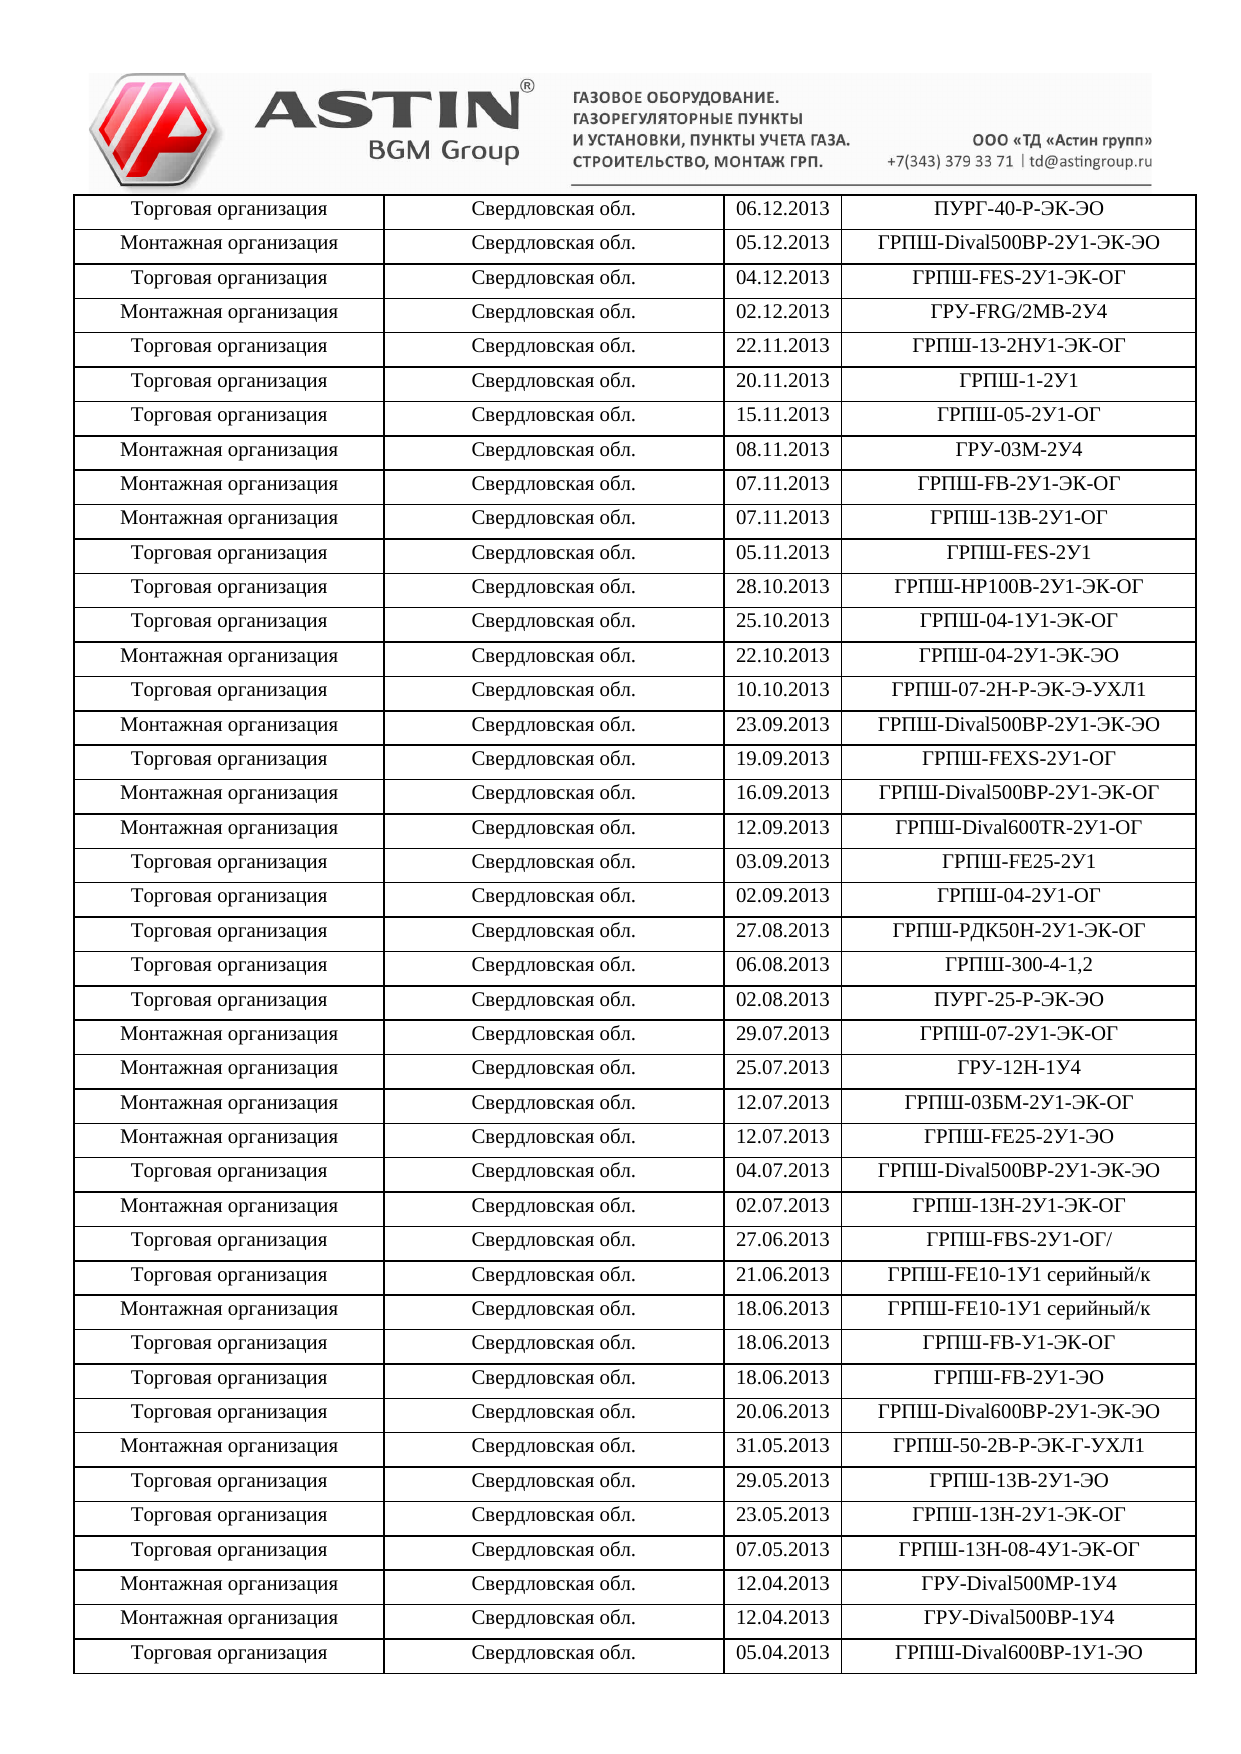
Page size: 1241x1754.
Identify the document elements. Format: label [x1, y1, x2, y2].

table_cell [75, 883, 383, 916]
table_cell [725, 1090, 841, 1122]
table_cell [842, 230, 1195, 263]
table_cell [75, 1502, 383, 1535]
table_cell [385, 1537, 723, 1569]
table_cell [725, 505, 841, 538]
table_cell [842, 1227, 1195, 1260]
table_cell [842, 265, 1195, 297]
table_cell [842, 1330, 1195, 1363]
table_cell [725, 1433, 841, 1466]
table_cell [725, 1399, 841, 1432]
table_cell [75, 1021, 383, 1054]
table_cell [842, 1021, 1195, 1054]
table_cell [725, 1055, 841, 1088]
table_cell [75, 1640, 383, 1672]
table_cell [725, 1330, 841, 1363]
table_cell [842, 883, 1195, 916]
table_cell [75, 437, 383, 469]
picture [88, 73, 1152, 194]
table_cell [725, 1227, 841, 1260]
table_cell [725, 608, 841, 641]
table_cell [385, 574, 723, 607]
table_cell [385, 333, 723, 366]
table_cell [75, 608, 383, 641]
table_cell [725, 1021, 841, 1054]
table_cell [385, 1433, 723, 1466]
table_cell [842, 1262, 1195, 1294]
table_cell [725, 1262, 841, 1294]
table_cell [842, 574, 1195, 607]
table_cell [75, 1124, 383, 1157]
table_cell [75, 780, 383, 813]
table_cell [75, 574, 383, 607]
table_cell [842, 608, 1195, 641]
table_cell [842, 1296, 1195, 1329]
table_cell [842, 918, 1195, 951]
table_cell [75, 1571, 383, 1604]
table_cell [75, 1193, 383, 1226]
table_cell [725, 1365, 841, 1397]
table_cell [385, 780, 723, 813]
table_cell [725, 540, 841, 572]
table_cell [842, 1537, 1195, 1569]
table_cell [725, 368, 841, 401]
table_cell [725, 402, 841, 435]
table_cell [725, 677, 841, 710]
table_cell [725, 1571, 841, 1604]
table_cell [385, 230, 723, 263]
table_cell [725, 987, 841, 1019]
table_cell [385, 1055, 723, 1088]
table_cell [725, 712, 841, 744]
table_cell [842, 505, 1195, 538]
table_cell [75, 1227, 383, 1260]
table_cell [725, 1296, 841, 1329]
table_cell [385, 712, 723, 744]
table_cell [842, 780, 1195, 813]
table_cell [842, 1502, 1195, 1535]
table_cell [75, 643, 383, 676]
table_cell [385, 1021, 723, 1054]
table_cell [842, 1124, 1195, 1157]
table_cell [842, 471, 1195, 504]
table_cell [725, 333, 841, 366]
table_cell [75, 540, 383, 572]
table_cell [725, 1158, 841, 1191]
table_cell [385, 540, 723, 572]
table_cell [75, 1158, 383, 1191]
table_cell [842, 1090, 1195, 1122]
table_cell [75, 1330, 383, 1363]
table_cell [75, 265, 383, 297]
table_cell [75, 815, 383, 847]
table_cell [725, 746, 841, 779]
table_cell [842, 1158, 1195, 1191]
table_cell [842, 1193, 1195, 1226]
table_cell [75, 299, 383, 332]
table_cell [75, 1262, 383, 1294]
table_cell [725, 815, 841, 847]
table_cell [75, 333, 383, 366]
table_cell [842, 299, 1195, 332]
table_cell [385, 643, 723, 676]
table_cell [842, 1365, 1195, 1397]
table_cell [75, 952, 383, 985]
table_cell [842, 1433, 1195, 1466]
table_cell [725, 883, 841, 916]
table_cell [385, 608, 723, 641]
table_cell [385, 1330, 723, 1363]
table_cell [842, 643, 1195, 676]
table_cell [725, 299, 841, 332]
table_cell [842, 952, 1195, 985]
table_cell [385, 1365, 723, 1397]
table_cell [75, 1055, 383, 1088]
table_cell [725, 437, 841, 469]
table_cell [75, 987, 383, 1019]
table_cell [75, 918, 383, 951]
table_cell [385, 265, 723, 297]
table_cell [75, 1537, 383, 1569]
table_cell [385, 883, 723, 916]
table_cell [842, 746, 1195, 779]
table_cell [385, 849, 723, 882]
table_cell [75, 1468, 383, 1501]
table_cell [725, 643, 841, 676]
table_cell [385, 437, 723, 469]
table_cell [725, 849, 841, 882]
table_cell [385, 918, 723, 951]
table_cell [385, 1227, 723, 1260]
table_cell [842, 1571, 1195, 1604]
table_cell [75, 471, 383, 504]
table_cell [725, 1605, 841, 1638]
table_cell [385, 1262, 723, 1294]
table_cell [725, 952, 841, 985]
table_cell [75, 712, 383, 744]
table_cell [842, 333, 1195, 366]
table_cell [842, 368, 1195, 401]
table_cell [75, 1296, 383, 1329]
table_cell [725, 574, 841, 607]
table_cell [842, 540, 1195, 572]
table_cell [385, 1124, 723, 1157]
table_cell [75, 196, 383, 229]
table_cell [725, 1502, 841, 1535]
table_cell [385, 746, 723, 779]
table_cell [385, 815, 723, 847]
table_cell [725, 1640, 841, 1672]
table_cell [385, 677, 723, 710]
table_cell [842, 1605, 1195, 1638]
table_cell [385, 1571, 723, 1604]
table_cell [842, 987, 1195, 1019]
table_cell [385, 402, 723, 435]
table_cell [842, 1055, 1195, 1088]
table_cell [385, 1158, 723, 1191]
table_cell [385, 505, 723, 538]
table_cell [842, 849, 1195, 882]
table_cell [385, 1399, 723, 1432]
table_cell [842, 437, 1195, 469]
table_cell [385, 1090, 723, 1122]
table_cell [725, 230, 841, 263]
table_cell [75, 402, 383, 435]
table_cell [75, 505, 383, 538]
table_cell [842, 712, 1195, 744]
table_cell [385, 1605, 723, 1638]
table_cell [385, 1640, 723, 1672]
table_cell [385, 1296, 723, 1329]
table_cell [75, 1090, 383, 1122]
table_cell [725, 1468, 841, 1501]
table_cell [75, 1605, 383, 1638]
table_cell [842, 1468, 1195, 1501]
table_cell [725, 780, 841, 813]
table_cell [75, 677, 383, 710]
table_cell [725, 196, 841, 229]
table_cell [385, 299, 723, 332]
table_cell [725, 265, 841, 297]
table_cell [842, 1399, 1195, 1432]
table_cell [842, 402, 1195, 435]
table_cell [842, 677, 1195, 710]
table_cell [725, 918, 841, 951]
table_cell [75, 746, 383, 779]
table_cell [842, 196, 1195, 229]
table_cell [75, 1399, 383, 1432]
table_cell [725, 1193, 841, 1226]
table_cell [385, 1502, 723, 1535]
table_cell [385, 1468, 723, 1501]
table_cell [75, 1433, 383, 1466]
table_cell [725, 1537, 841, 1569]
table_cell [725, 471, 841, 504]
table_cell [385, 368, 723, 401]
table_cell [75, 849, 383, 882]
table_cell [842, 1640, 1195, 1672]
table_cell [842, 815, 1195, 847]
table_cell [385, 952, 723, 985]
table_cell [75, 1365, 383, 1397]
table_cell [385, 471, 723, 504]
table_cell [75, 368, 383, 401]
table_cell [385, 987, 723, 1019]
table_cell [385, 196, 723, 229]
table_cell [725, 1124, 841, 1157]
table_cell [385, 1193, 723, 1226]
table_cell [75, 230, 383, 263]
